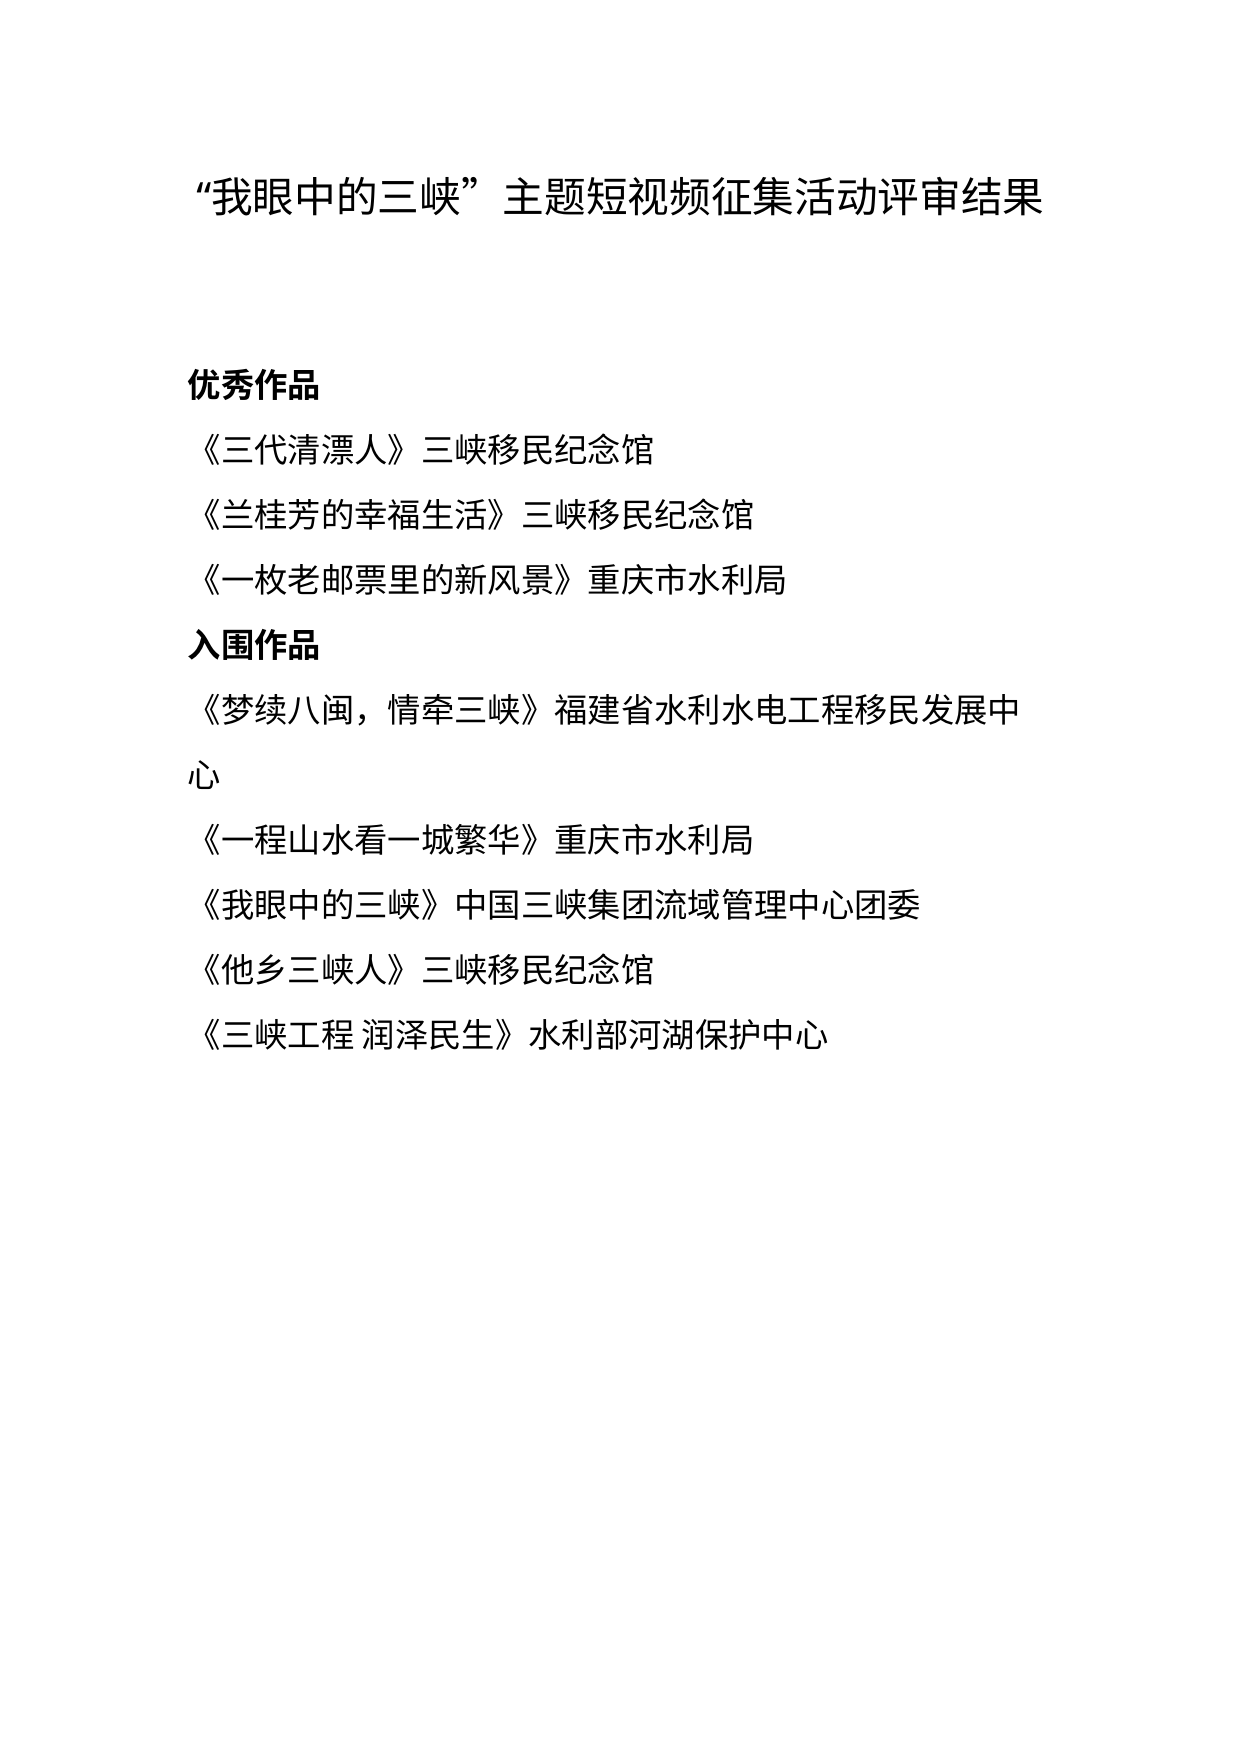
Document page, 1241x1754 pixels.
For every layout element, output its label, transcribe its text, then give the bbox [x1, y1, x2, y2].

list 入围作品 [187, 610, 1053, 675]
list 《兰桂芳的幸福生活》三峡移民纪念馆 [187, 480, 1053, 545]
list 《我眼中的三峡》中国三峡集团流域管理中心团委 [187, 870, 1053, 935]
list 《他乡三峡人》三峡移民纪念馆 [187, 935, 1053, 1000]
text “我眼中的三峡”主题短视频征集活动评审结果 [187, 162, 1053, 227]
list 《一程山水看一城繁华》重庆市水利局 [187, 805, 1053, 870]
list 《三代清漂人》三峡移民纪念馆 [187, 415, 1053, 480]
list 《梦续八闽，情牵三峡》福建省水利水电工程移民发展中心 [187, 675, 1053, 805]
list 优秀作品 [187, 350, 1053, 415]
list 《一枚老邮票里的新风景》重庆市水利局 [187, 545, 1053, 610]
list 《三峡工程 润泽民生》水利部河湖保护中心 [187, 1000, 1053, 1065]
